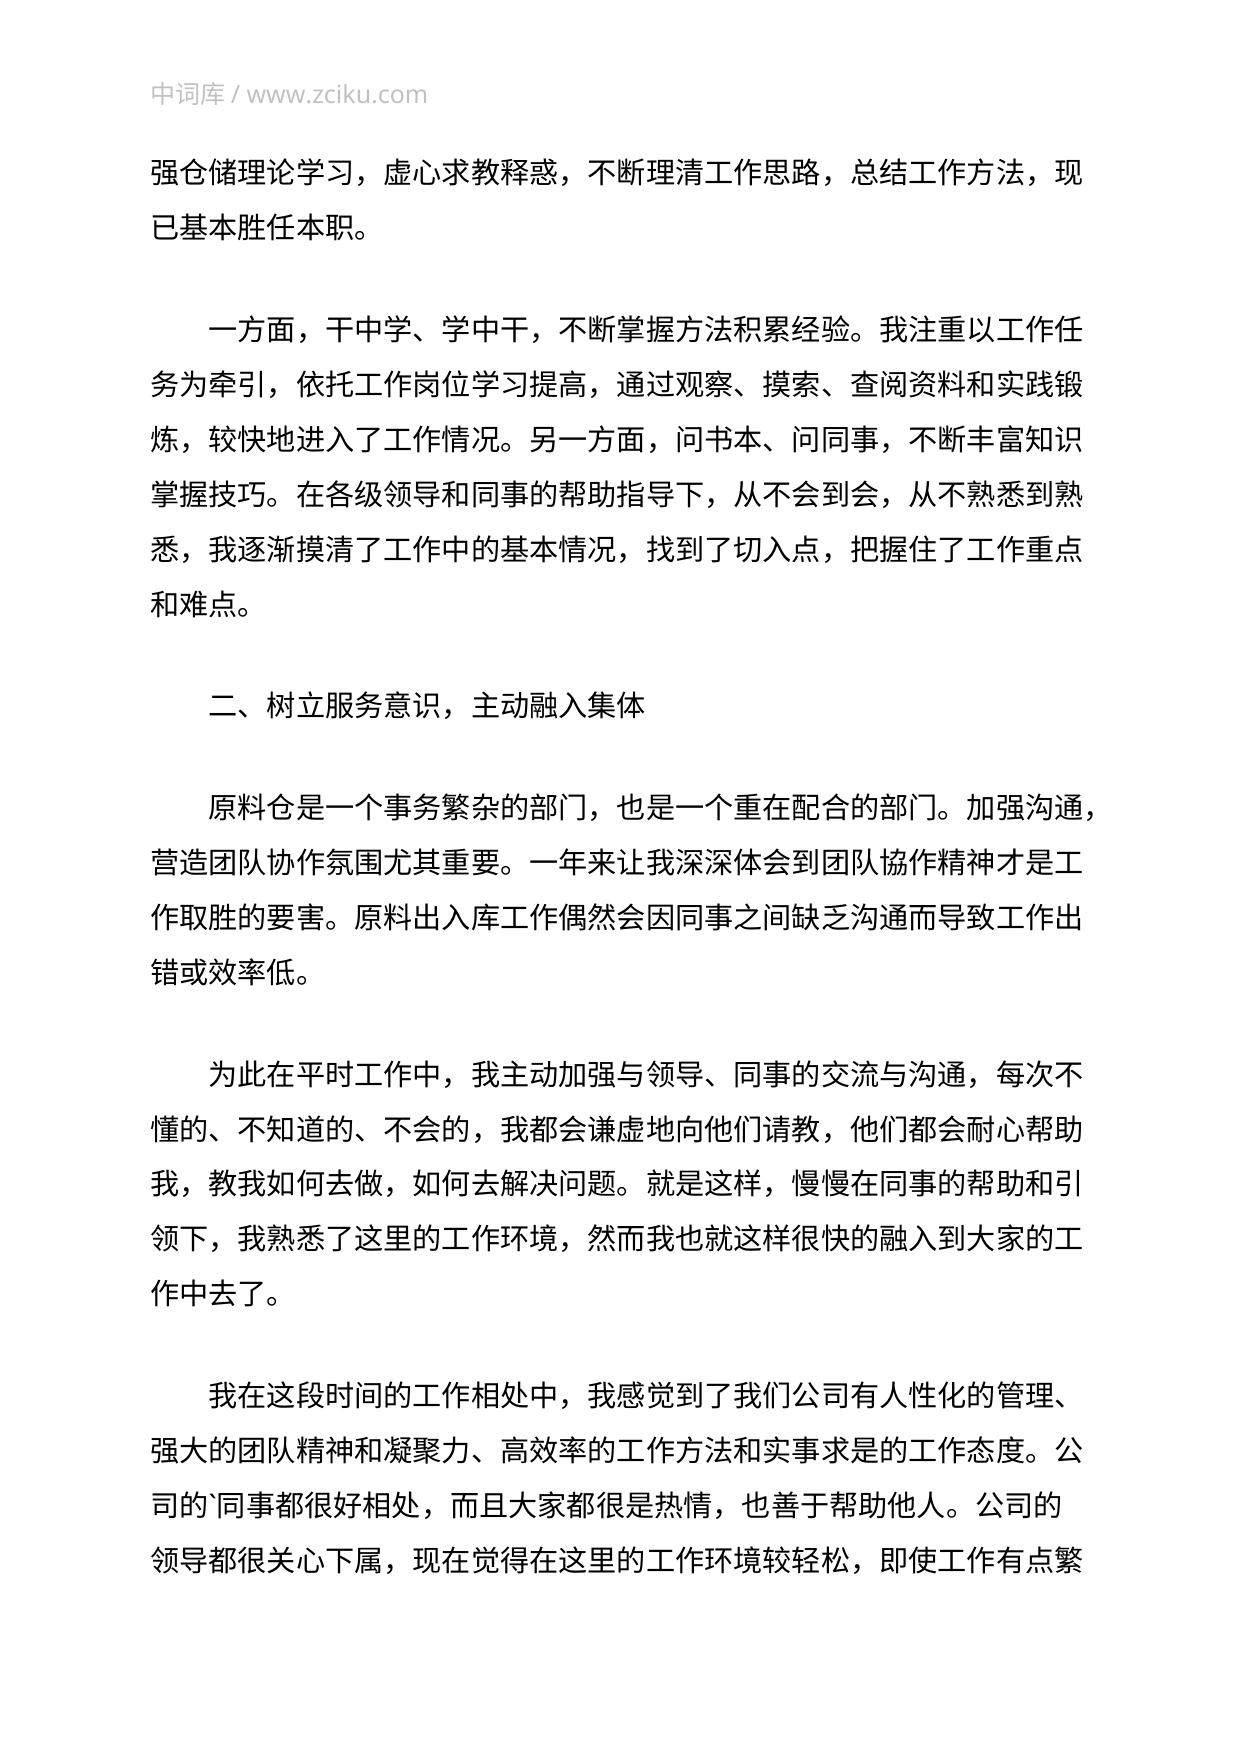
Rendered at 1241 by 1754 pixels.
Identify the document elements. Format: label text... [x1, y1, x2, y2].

text 二、树立服务意识，主动融入集体 [150, 683, 1090, 725]
text 为此在平时工作中，我主动加强与领导、同事的交流与沟通，每次不懂的、不知道的、不会的，我都会谦虚地向他们请教，他们都会耐心帮助我，教我如何去做，如何去解决问题。就是这样，慢慢在同事的帮助和引领下，我熟悉了这里的工作环境，然而我也就这样很快的融入到大家的工作中去了。 [150, 1051, 1090, 1313]
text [150, 150, 1090, 247]
text 一方面，干中学、学中干，不断掌握方法积累经验。我注重以工作任务为牵引，依托工作岗位学习提高，通过观察、摸索、查阅资料和实践锻炼，较快地进入了工作情况。另一方面，问书本、问同事，不断丰富知识掌握技巧。在各级领导和同事的帮助指导下，从不会到会，从不熟悉到熟悉，我逐渐摸清了工作中的基本情况，找到了切入点，把握住了工作重点和难点。 [150, 307, 1090, 623]
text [150, 1372, 1090, 1579]
text 原料仓是一个事务繁杂的部门，也是一个重在配合的部门。加强沟通，营造团队协作氛围尤其重要。一年来让我深深体会到团队協作精神才是工作取胜的要害。原料出入库工作偶然会因同事之间缺乏沟通而导致工作出错或效率低。 [150, 785, 1090, 992]
